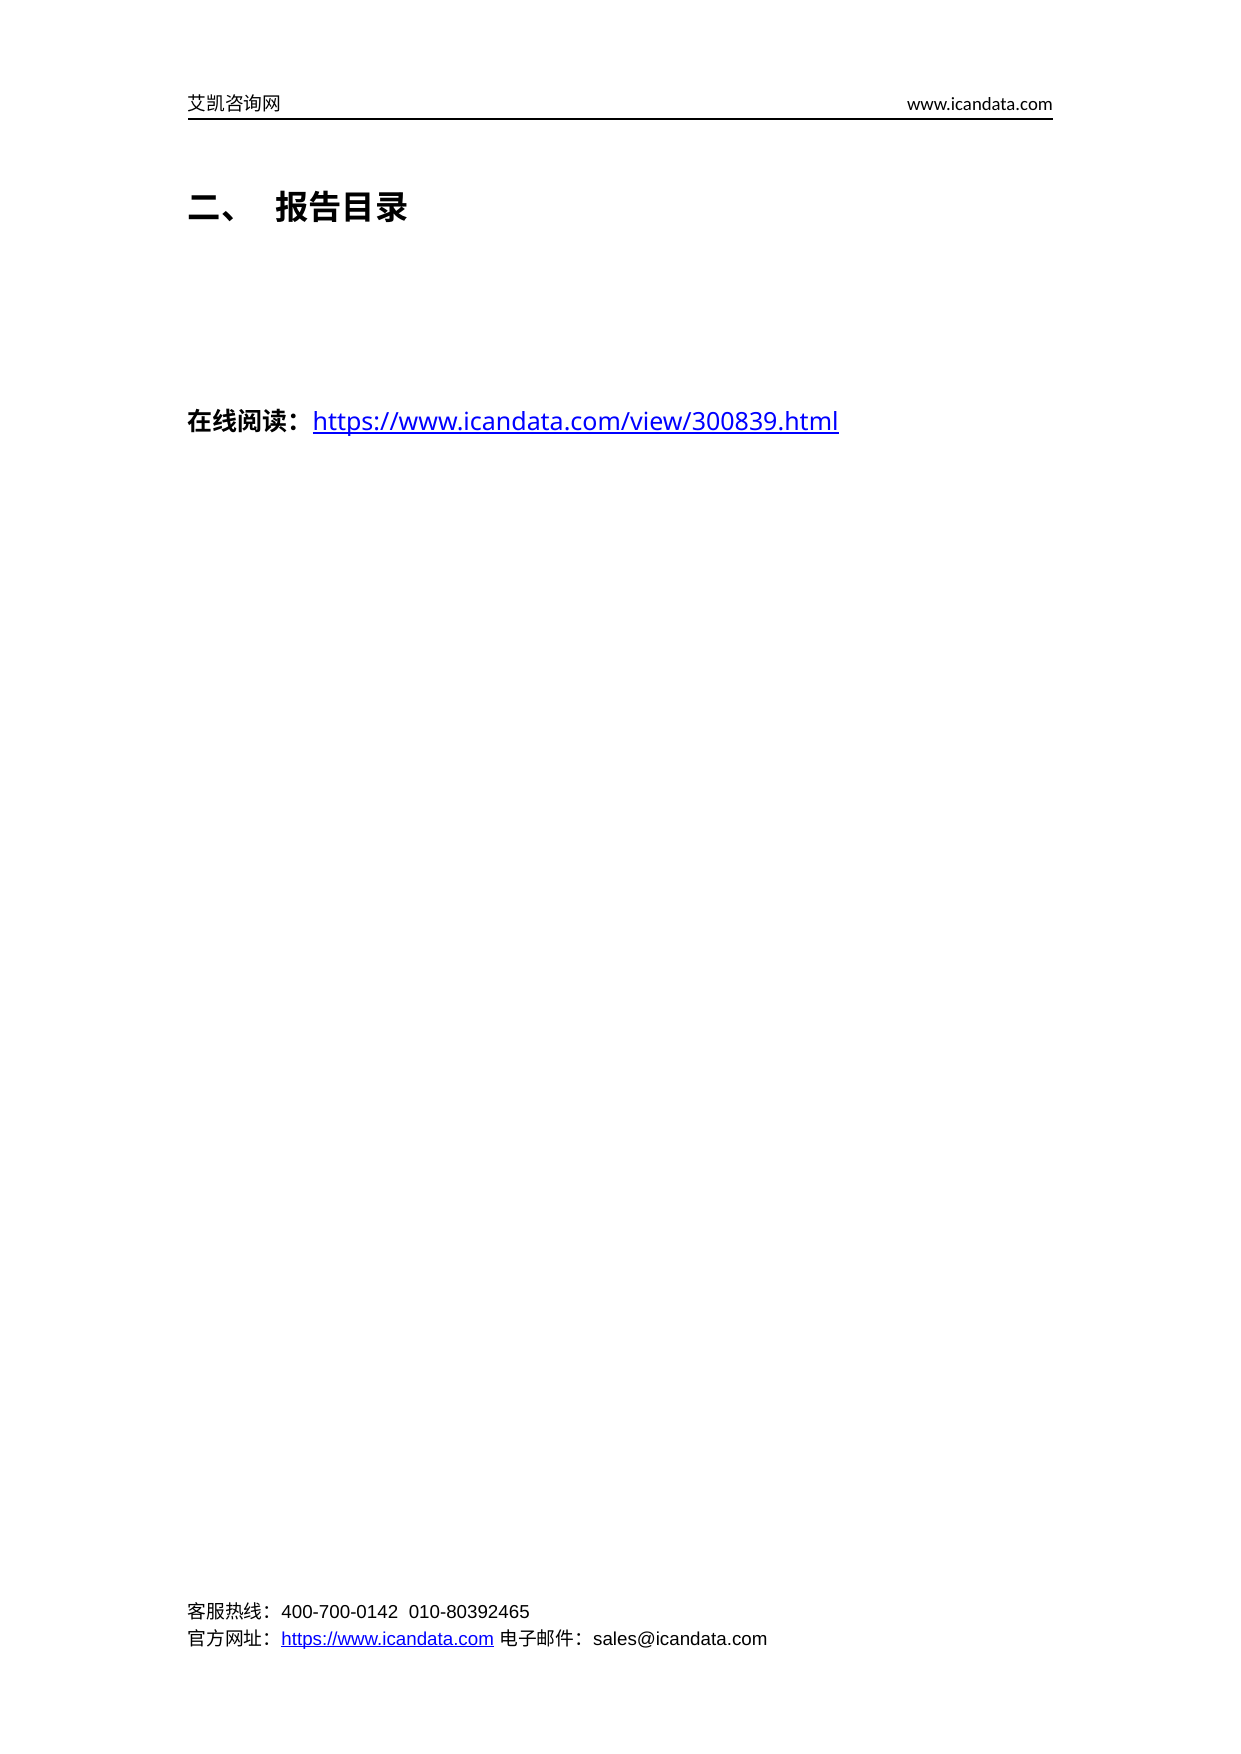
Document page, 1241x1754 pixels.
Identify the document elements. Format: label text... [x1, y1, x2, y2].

subtitle 报告目录 [187, 172, 1053, 237]
text 在线阅读：https://www.icandata.com/view/300839.html [187, 387, 1053, 452]
